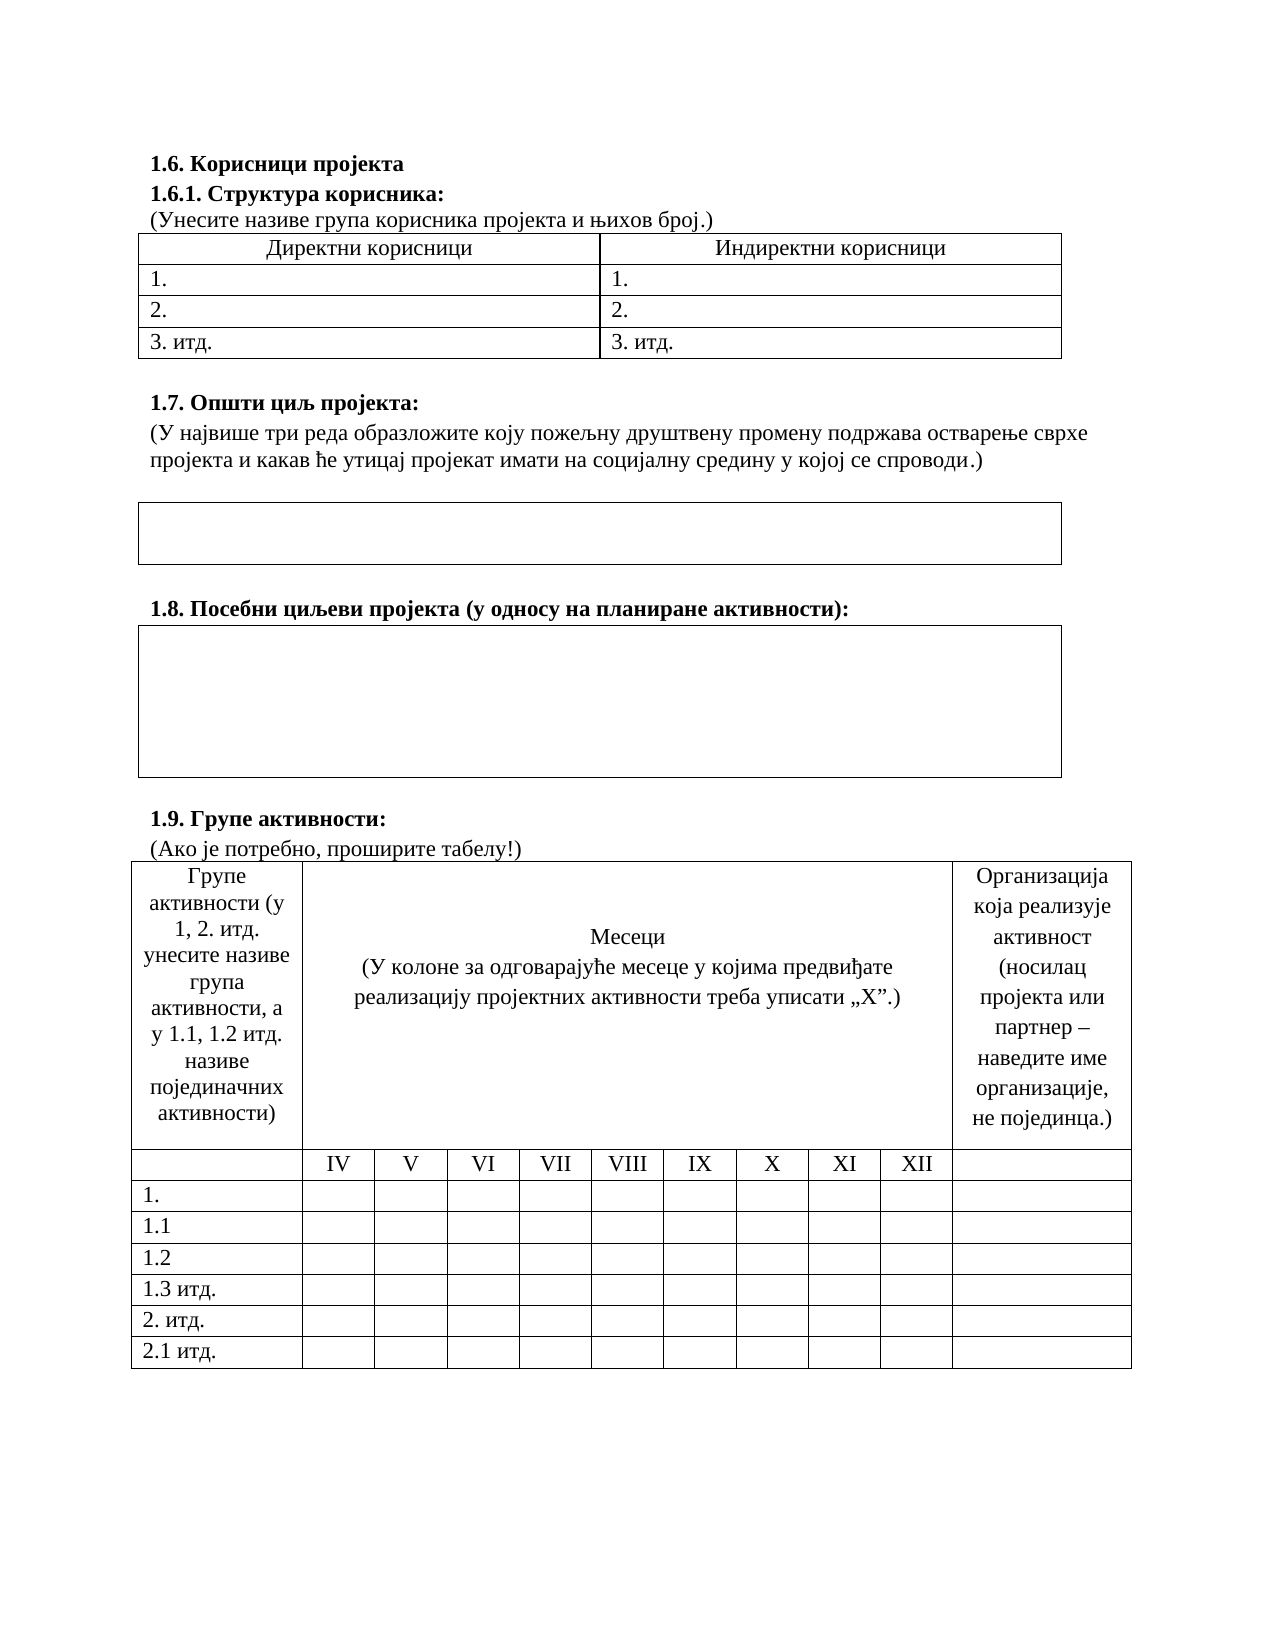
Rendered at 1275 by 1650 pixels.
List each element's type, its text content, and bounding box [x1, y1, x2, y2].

table_cell [375, 1244, 447, 1274]
table_cell [448, 1275, 519, 1305]
table_cell [953, 1337, 1131, 1367]
table_cell [664, 1181, 736, 1211]
table_cell 2.1 итд. [132, 1337, 302, 1367]
table_cell [664, 1337, 736, 1367]
table_header Организација која реализује активност (носилац пројекта или партнер –наведите име организације, не појединца.) [953, 862, 1131, 1149]
table_cell [132, 1150, 302, 1180]
table_cell [592, 1212, 663, 1242]
table_cell [881, 1337, 952, 1367]
table_cell X [737, 1150, 808, 1180]
table_cell XII [881, 1150, 952, 1180]
table_cell IV [303, 1150, 374, 1180]
table_cell [303, 1244, 374, 1274]
table_header [139, 503, 1061, 564]
table_cell [448, 1337, 519, 1367]
table_cell V [375, 1150, 447, 1180]
table_cell [448, 1244, 519, 1274]
table_cell XI [809, 1150, 880, 1180]
table_cell [881, 1181, 952, 1211]
text 1.9. Групе активности: [150, 805, 1125, 831]
table_cell [664, 1244, 736, 1274]
table_cell [303, 1181, 374, 1211]
table_cell [375, 1212, 447, 1242]
table_cell [737, 1337, 808, 1367]
table_header [139, 626, 1061, 777]
table_cell [592, 1181, 663, 1211]
table_cell [592, 1244, 663, 1274]
table_cell 1. [132, 1181, 302, 1211]
table_cell [520, 1212, 591, 1242]
table_cell [448, 1306, 519, 1336]
table_cell [664, 1275, 736, 1305]
table_cell [809, 1306, 880, 1336]
table_cell [953, 1244, 1131, 1274]
table_cell 1.1 [132, 1212, 302, 1242]
table_cell [520, 1275, 591, 1305]
table_header Директни корисници [139, 234, 599, 264]
table_cell 1. [601, 265, 1061, 295]
table_header Месеци (У колоне за одговарајуће месеце у којима предвиђате реализацију пројектних активности треба уписати „Х”.) [303, 862, 952, 1149]
table_cell 1.2 [132, 1244, 302, 1274]
table_header Групе активности (у 1, 2. итд. унесите називе група активности, а у 1.1, 1.2 итд. називе појединачних активности) [132, 862, 302, 1149]
table_cell [737, 1212, 808, 1242]
table_cell [737, 1244, 808, 1274]
table_cell [809, 1181, 880, 1211]
table_cell [881, 1212, 952, 1242]
table_cell [592, 1337, 663, 1367]
text (Унесите називе група корисника пројекта и њихов број.) [150, 207, 1125, 233]
table_cell 2. [601, 296, 1061, 327]
table_cell [303, 1337, 374, 1367]
table_cell [375, 1275, 447, 1305]
table_cell 2. [139, 296, 599, 327]
table_cell [809, 1337, 880, 1367]
text 1.8. Посебни циљеви пројекта (у односу на планиране активности): [150, 595, 1125, 621]
table_cell [592, 1275, 663, 1305]
table_cell IX [664, 1150, 736, 1180]
text 1.6. Корисници пројекта [150, 150, 1125, 176]
table_cell [375, 1181, 447, 1211]
table_cell [375, 1337, 447, 1367]
table_cell [520, 1337, 591, 1367]
table_cell [520, 1306, 591, 1336]
table_cell [375, 1306, 447, 1336]
text (У највише три реда образложите коју пожељну друштвену промену подржава остварење сврхе пројекта и какав ће утицај пројекат имати на социјалну средину у којој се спроводи.) [150, 419, 1125, 472]
table_cell [809, 1244, 880, 1274]
table_cell [448, 1181, 519, 1211]
table_cell VIII [592, 1150, 663, 1180]
table_cell [303, 1306, 374, 1336]
table_cell [809, 1212, 880, 1242]
table_cell [953, 1275, 1131, 1305]
table_cell [737, 1181, 808, 1211]
table_cell [303, 1275, 374, 1305]
table_cell [953, 1212, 1131, 1242]
table_cell 2. итд. [132, 1306, 302, 1336]
text 1.6.1. Структура корисника: [150, 180, 1125, 207]
table_header Индиректни корисници [601, 234, 1061, 264]
table_cell [448, 1212, 519, 1242]
table_cell [737, 1306, 808, 1336]
table_cell VII [520, 1150, 591, 1180]
table_cell [881, 1275, 952, 1305]
table_cell 1. [139, 265, 599, 295]
table_cell 1.3 итд. [132, 1275, 302, 1305]
table_cell [953, 1306, 1131, 1336]
table_cell [809, 1275, 880, 1305]
table_cell [664, 1306, 736, 1336]
text (Ако је потребно, проширите табелу!) [150, 835, 1125, 861]
table_cell [881, 1306, 952, 1336]
table_cell [953, 1150, 1131, 1180]
table_cell VI [448, 1150, 519, 1180]
table_cell [953, 1181, 1131, 1211]
table_cell [592, 1306, 663, 1336]
table_cell [664, 1212, 736, 1242]
table_cell [881, 1244, 952, 1274]
table_cell [520, 1181, 591, 1211]
text 1.7. Општи циљ пројекта: [150, 389, 1125, 416]
table_cell [737, 1275, 808, 1305]
table_cell 3. итд. [139, 328, 599, 358]
table_cell [303, 1212, 374, 1242]
table_cell [520, 1244, 591, 1274]
table_cell 3. итд. [601, 328, 1061, 358]
